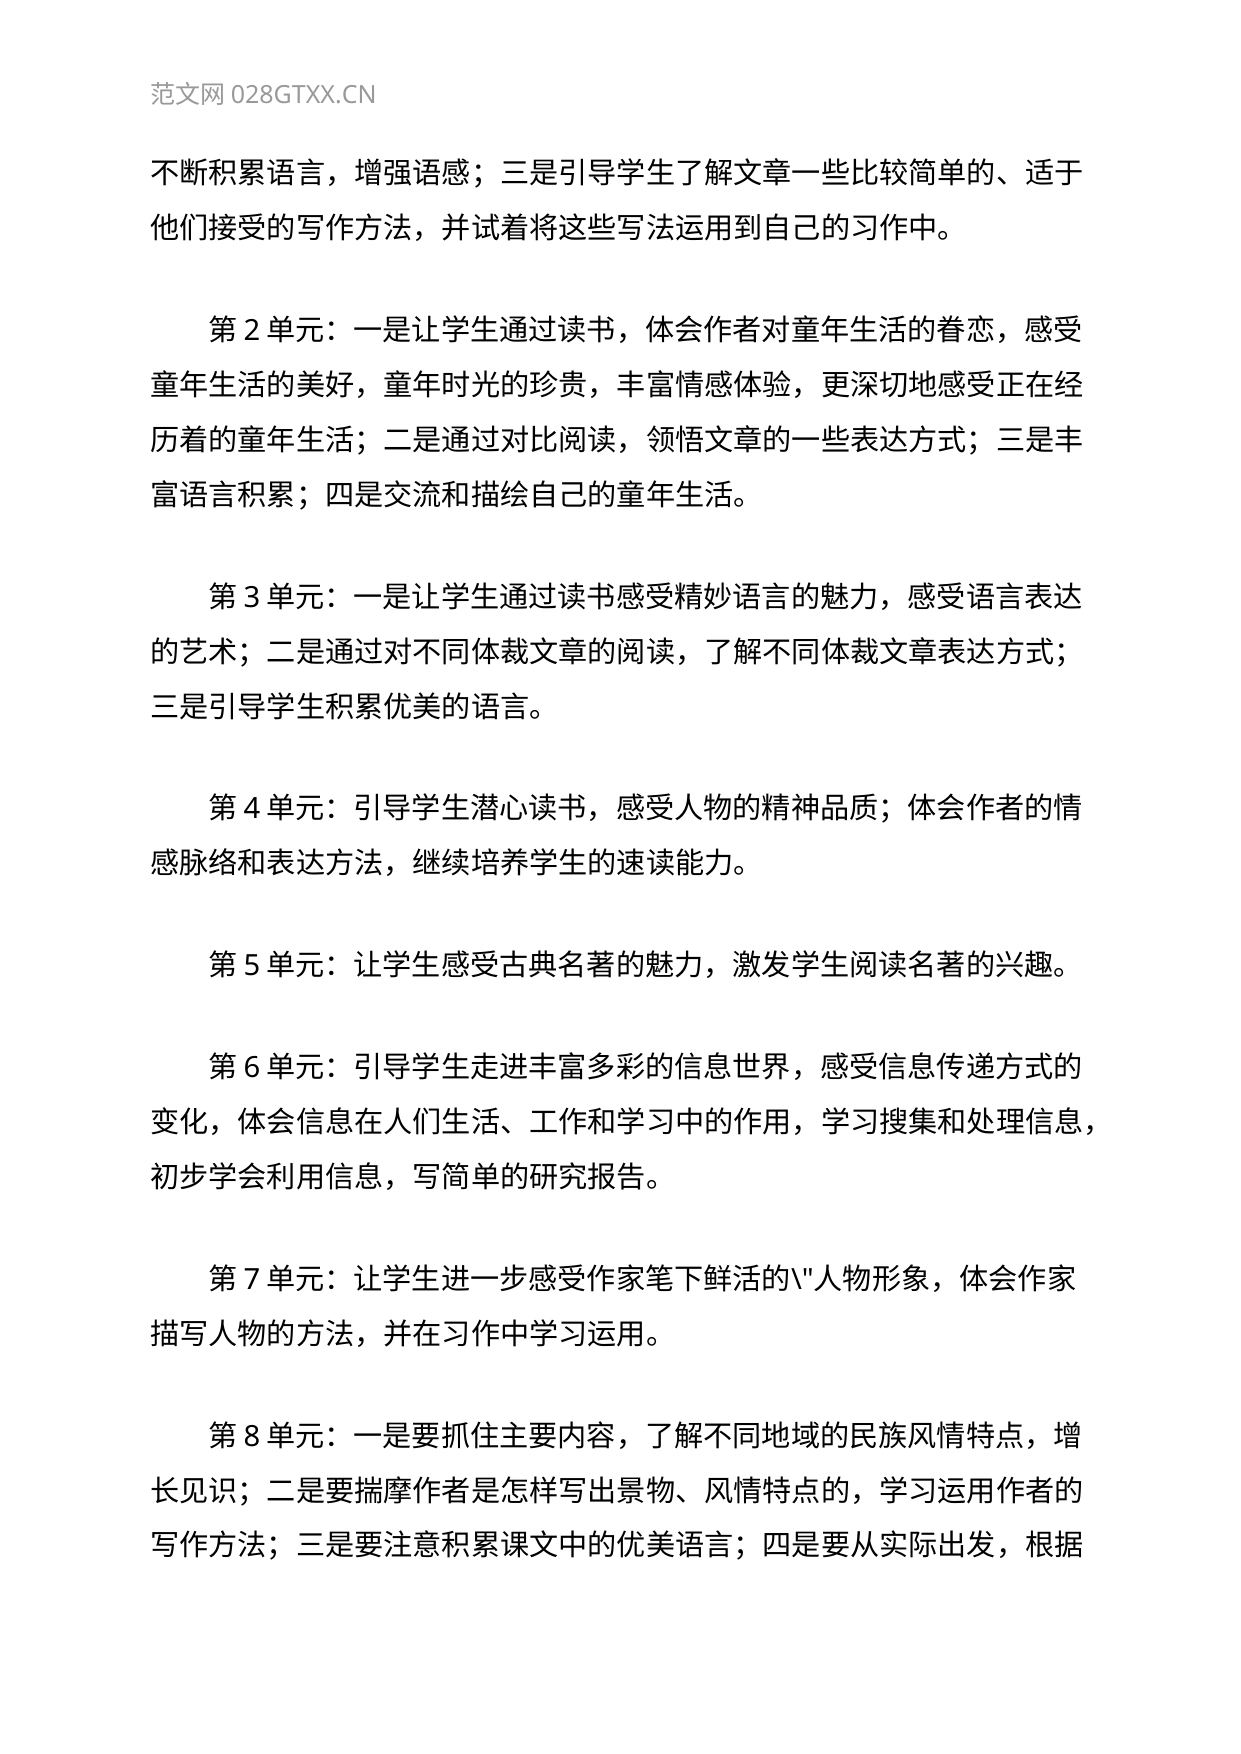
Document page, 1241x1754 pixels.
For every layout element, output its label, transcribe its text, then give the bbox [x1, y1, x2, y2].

text 第6单元：引导学生走进丰富多彩的信息世界，感受信息传递方式的变化，体会信息在人们生活、工作和学习中的作用，学习搜集和处理信息，初步学会利用信息，写简单的研究报告。 [150, 1044, 1090, 1196]
text 第3单元：一是让学生通过读书感受精妙语言的魅力，感受语言表达的艺术；二是通过对不同体裁文章的阅读，了解不同体裁文章表达方式；三是引导学生积累优美的语言。 [150, 573, 1090, 725]
text 第7单元：让学生进一步感受作家笔下鲜活的\"人物形象，体会作家描写人物的方法，并在习作中学习运用。 [150, 1255, 1090, 1353]
text 第4单元：引导学生潜心读书，感受人物的精神品质；体会作者的情感脉络和表达方法，继续培养学生的速读能力。 [150, 785, 1090, 882]
text 第2单元：一是让学生通过读书，体会作者对童年生活的眷恋，感受童年生活的美好，童年时光的珍贵，丰富情感体验，更深切地感受正在经历着的童年生活；二是通过对比阅读，领悟文章的一些表达方式；三是丰富语言积累；四是交流和描绘自己的童年生活。 [150, 307, 1090, 514]
text 第5单元：让学生感受古典名著的魅力，激发学生阅读名著的兴趣。 [150, 942, 1090, 984]
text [150, 150, 1090, 247]
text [150, 1412, 1090, 1564]
